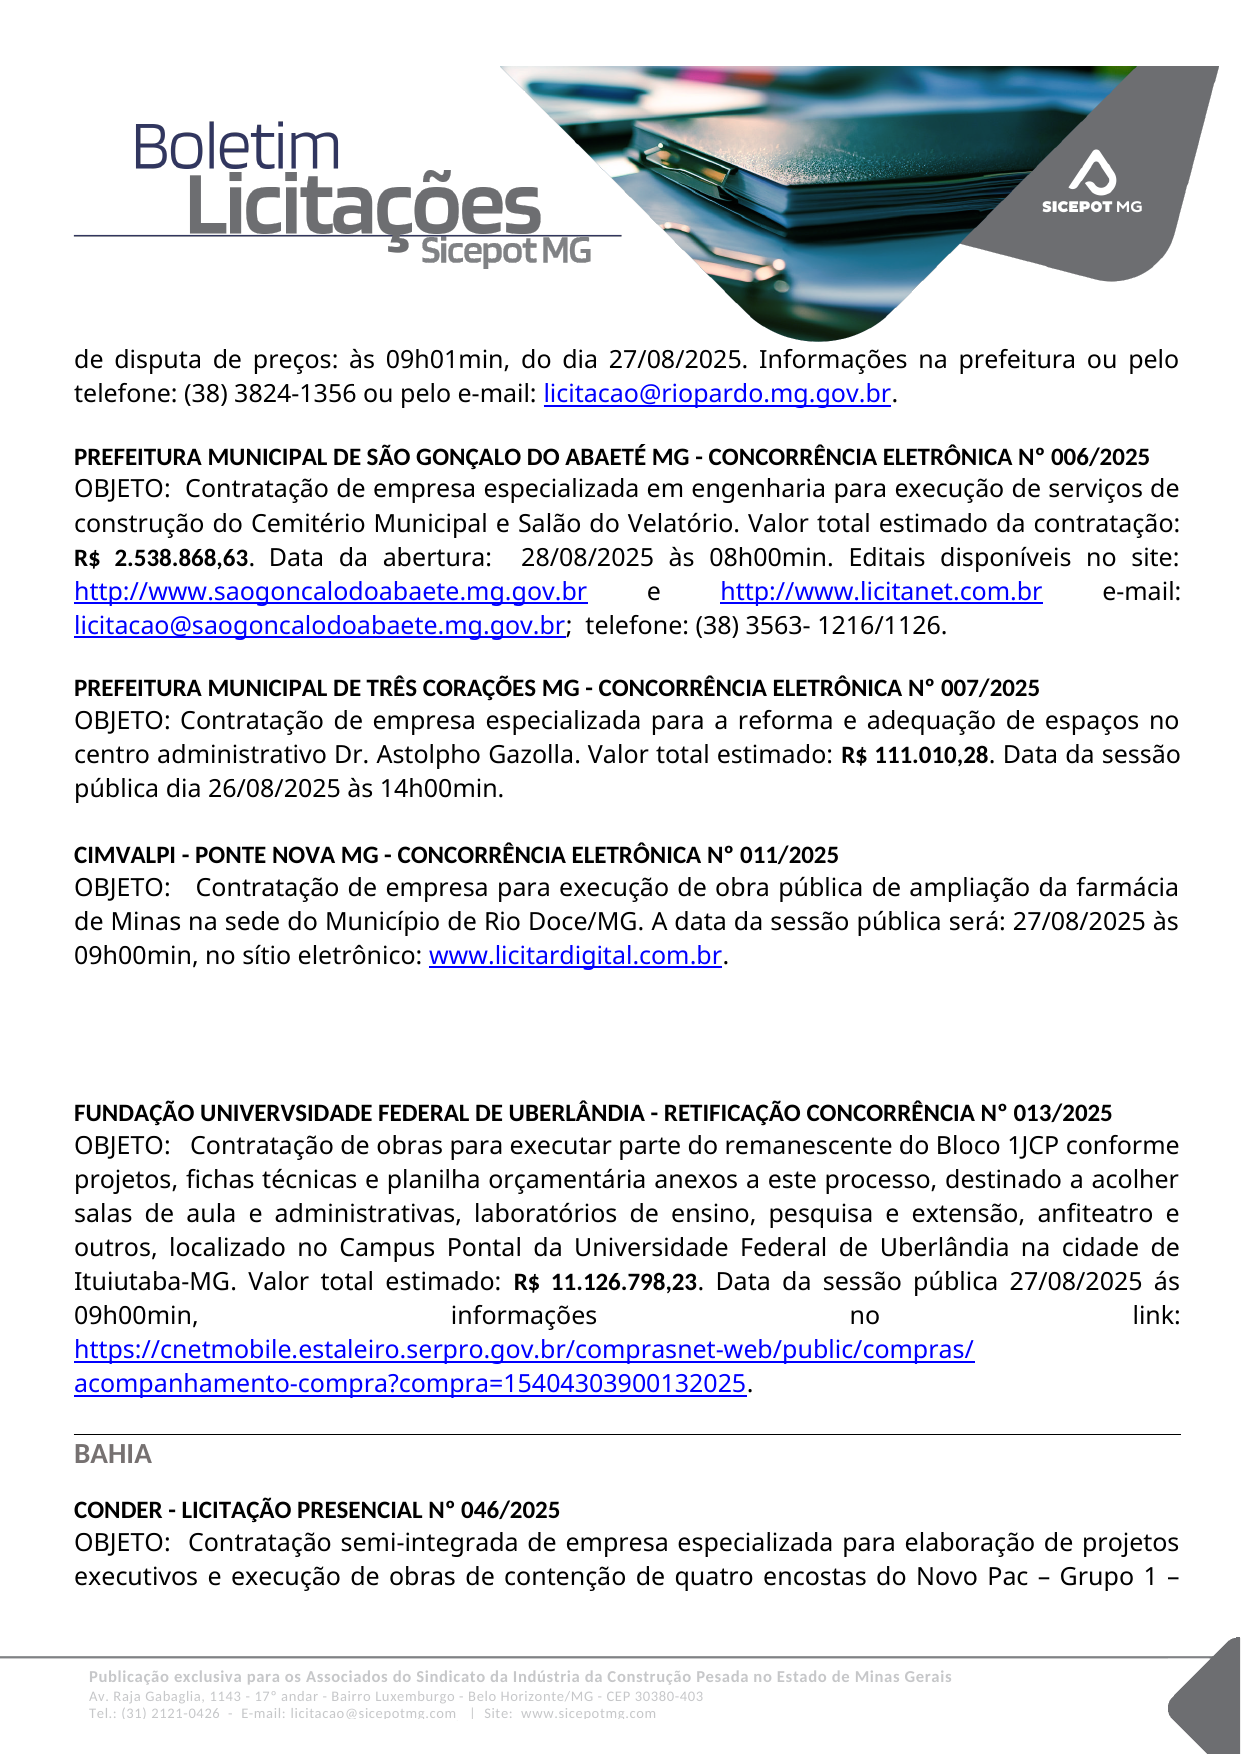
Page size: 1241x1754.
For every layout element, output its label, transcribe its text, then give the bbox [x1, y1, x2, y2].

text OBJETO: Contratação de empresa para execução de obra pública de ampliação da farmácia de Minas na sede do Município de Rio Doce/MG. A data da sessão pública será: 27/08/2025 às 09h00min, no sítio eletrônico: www.licitardigital.com.br. [74, 869, 1181, 971]
text CONDER - LICITAÇÃO PRESENCIAL Nº 046/2025 [74, 1493, 1181, 1523]
picture [73, 66, 1222, 342]
text OBJETO: Contratação de empresa especializada em engenharia para execução de serviços de construção do Cemitério Municipal e Salão do Velatório. Valor total estimado da contratação: R$ 2.538.868,63. Data da abertura: 28/08/2025 às 08h00min. Editais disponíveis no site: http://www.saogoncalodoabaete.mg.gov.br e http://www.licitanet.com.br e-mail: licitacao@saogoncalodoabaete.mg.gov.br; telefone: (38) 3563- 1216/1126. [74, 471, 1181, 641]
text CIMVALPI - PONTE NOVA MG - CONCORRÊNCIA ELETRÔNICA Nº 011/2025 [74, 839, 1181, 869]
text PREFEITURA MUNICIPAL DE SÃO GONÇALO DO ABAETÉ MG - CONCORRÊNCIA ELETRÔNICA Nº 006/2025 [74, 441, 1181, 471]
text FUNDAÇÃO UNIVERVSIDADE FEDERAL DE UBERLÂNDIA - RETIFICAÇÃO CONCORRÊNCIA Nº 013/2025 [74, 1097, 1181, 1128]
text OBJETO: Contratação de obras para executar parte do remanescente do Bloco 1JCP conforme projetos, fichas técnicas e planilha orçamentária anexos a este processo, destinado a acolher salas de aula e administrativas, laboratórios de ensino, pesquisa e extensão, anfiteatro e outros, localizado no Campus Pontal da Universidade Federal de Uberlândia na cidade de Ituiutaba-MG. Valor total estimado: R$ 11.126.798,23. Data da sessão pública 27/08/2025 ás 09h00min, informações no link: https://cnetmobile.estaleiro.serpro.gov.br/comprasnet-web/public/compras/acompanhamento-compra?compra=15404303900132025. [74, 1128, 1181, 1400]
picture [0, 1637, 1241, 1754]
text OBJETO: Contratação de empresa especializada para a reforma e adequação de espaços no centro administrativo Dr. Astolpho Gazolla. Valor total estimado: R$ 111.010,28. Data da sessão pública dia 26/08/2025 às 14h00min. [74, 702, 1181, 805]
text PREFEITURA MUNICIPAL DE TRÊS CORAÇÕES MG - CONCORRÊNCIA ELETRÔNICA Nº 007/2025 [74, 672, 1181, 702]
text BAHIA [74, 1435, 1181, 1471]
